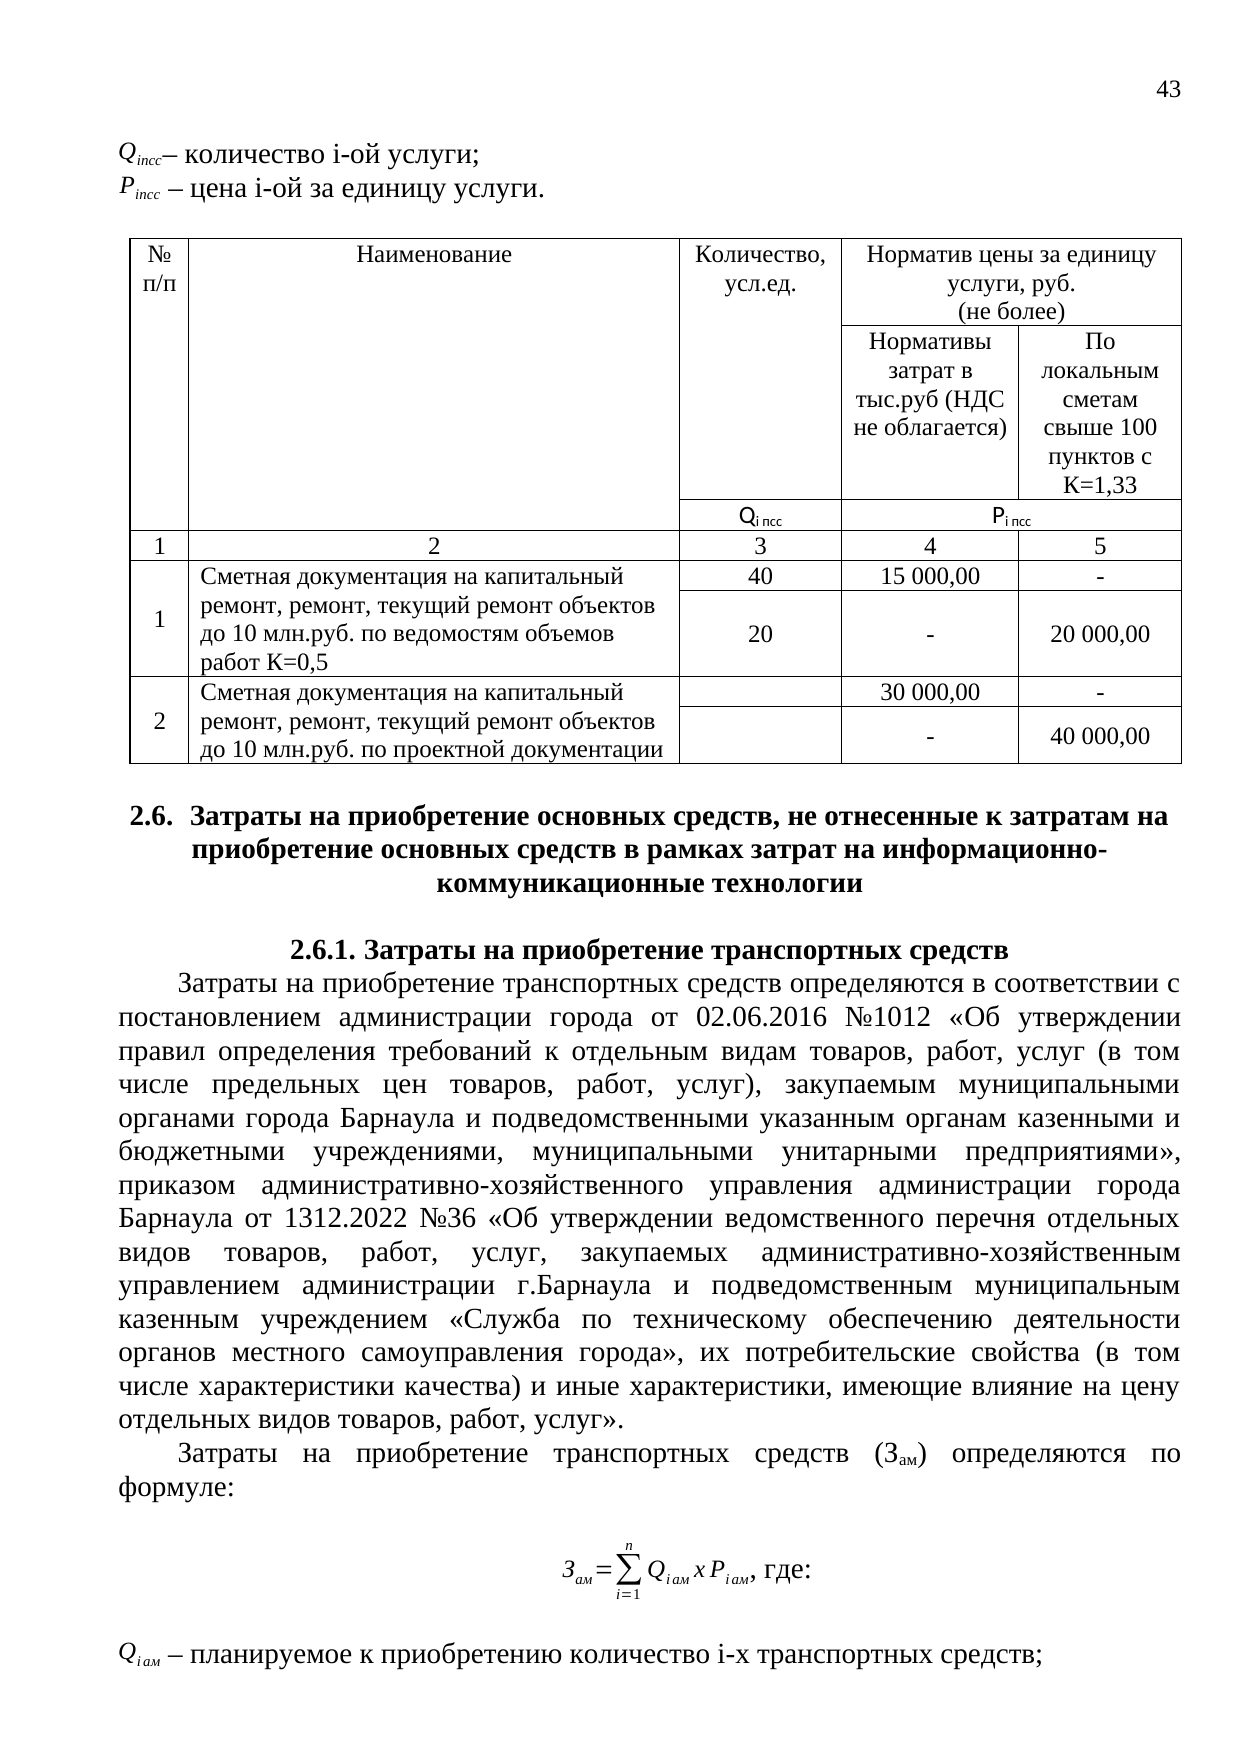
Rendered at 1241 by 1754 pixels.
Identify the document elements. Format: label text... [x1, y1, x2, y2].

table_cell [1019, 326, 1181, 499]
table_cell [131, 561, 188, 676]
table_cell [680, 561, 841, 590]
text – цена i-ой за единицу услуги. [118, 170, 1181, 204]
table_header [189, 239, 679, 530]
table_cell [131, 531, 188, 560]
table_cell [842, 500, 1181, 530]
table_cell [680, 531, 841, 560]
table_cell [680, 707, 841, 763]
text – планируемое к приобретению количество i-х транспортных средств; [118, 1637, 1181, 1671]
text , где: [118, 1536, 1181, 1603]
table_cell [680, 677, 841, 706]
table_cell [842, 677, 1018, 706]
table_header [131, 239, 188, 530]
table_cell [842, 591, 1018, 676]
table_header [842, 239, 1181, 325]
text 2.6.1. Затраты на приобретение транспортных средств [118, 932, 1181, 966]
text – количество i-ой услуги; [118, 136, 1181, 170]
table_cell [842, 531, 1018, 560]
text Затраты на приобретение транспортных средств (Зам) определяются по формуле: [118, 1435, 1181, 1502]
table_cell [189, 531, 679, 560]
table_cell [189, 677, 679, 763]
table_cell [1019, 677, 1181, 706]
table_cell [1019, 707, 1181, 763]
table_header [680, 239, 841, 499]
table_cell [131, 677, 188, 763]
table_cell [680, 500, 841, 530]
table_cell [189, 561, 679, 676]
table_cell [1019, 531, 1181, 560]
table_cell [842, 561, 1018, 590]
list Затраты на приобретение основных средств, не отнесенные к затратам на приобретение основных средств в рамках затрат на информационно-коммуникационные технологии [117, 798, 1181, 898]
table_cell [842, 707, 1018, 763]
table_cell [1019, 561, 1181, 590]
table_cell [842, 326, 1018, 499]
text Затраты на приобретение транспортных средств определяются в соответствии с постановлением администрации города от 02.06.2016 №1012 «Об утверждении правил определения требований к отдельным видам товаров, работ, услуг (в том числе предельных цен товаров, работ, услуг), закупаемым муниципальными органами города Барнаула и подведомственными указанным органам казенными и бюджетными учреждениями, муниципальными унитарными предприятиями», приказом административно-хозяйственного управления администрации города Барнаула от 1312.2022 №36 «Об утверждении ведомственного перечня отдельных видов товаров, работ, услуг, закупаемых административно-хозяйственным управлением администрации г.Барнаула и подведомственным муниципальным казенным учреждением «Служба по техническому обеспечению деятельности органов местного самоуправления города», их потребительские свойства (в том числе характеристики качества) и иные характеристики, имеющие влияние на цену отдельных видов товаров, работ, услуг». [118, 966, 1181, 1435]
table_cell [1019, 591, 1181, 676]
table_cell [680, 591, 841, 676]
